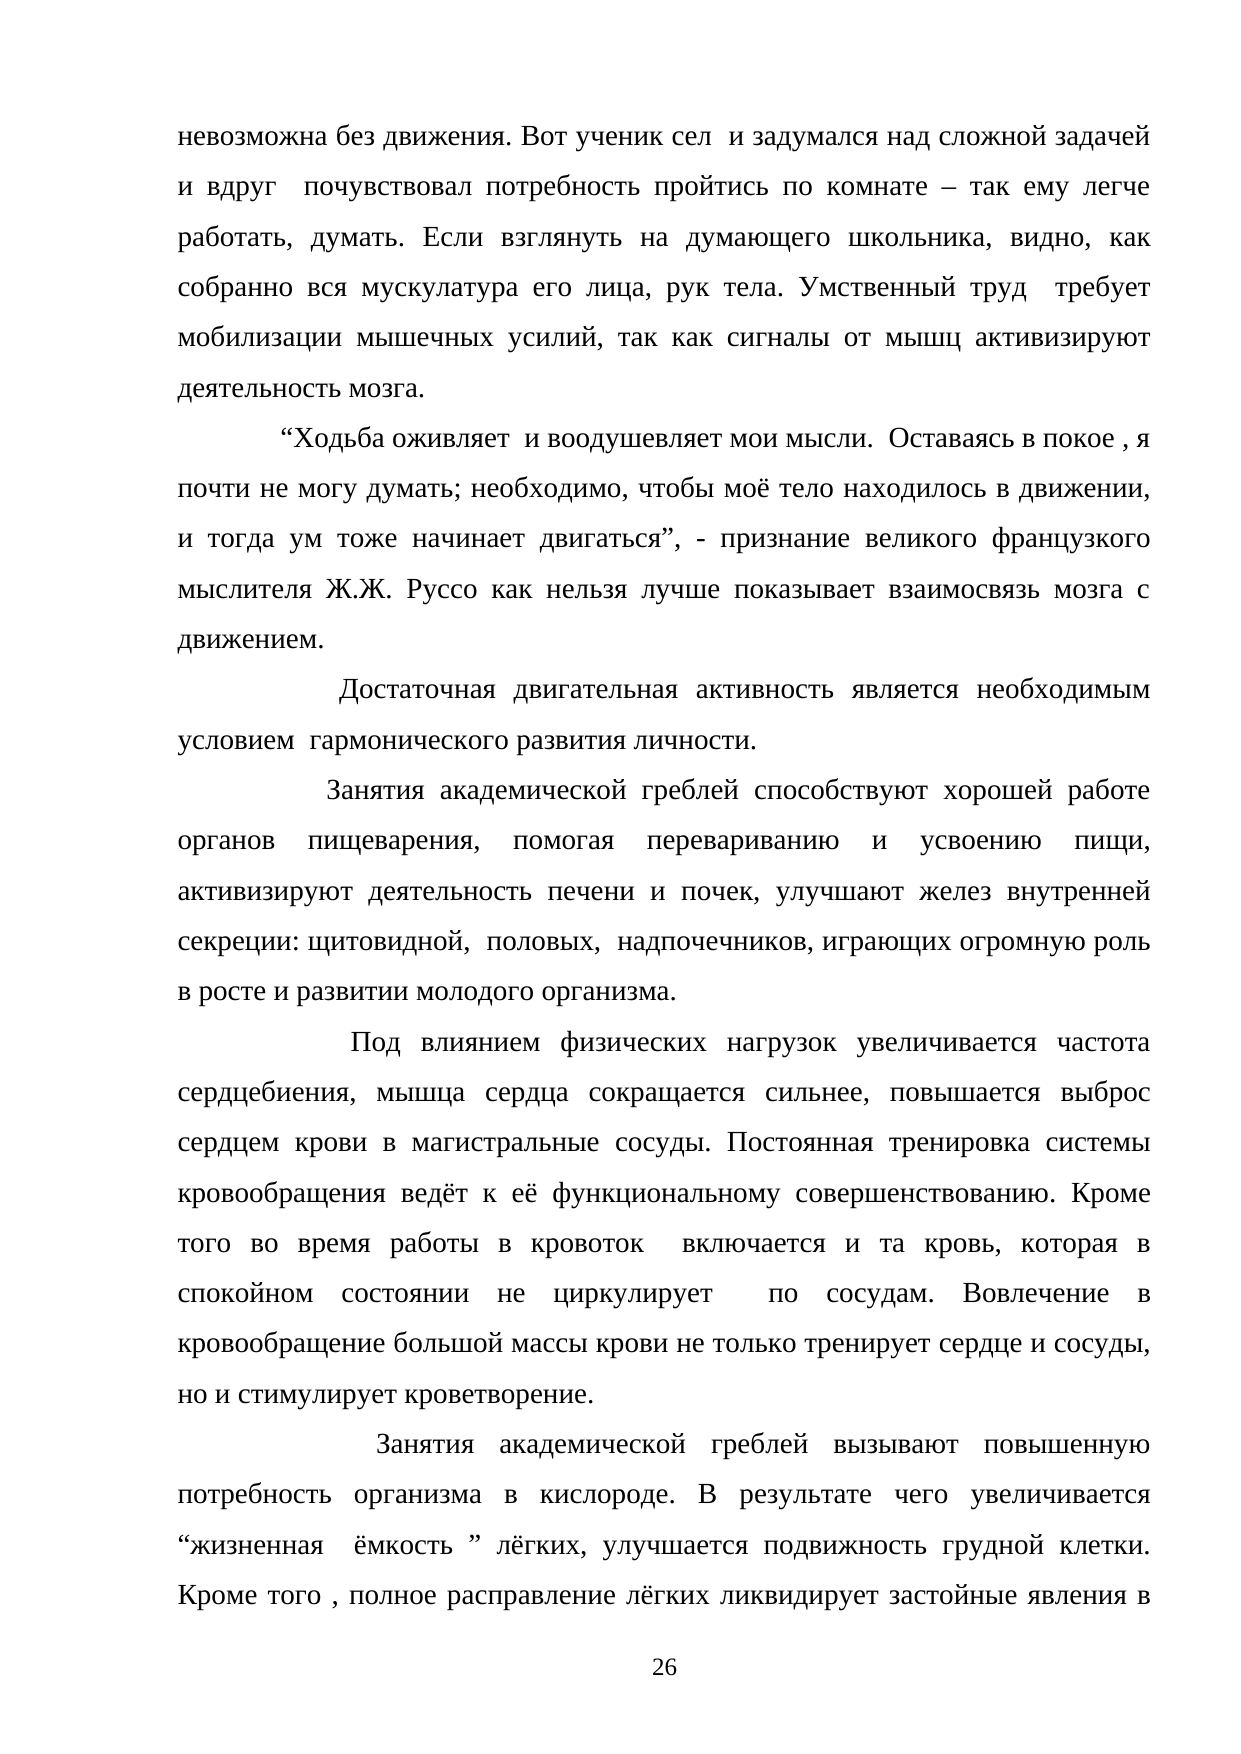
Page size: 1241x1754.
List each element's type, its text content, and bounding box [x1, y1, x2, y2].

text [177, 118, 1152, 403]
text Под влиянием физических нагрузок увеличивается частота сердцебиения, мышца сердца сокращается сильнее, повышается выброс сердцем крови в магистральные сосуды. Постоянная тренировка системы кровообращения ведёт к её функциональному совершенствованию. Кроме того во время работы в кровоток включается и та кровь, которая в спокойном состоянии не циркулирует по сосудам. Вовлечение в кровообращение большой массы крови не только тренирует сердце и сосуды, но и стимулирует кроветворение. [177, 1024, 1152, 1409]
text “Ходьба оживляет и воодушевляет мои мысли. Оставаясь в покое , я почти не могу думать; необходимо, чтобы моё тело находилось в движении, и тогда ум тоже начинает двигаться”, - признание великого французкого мыслителя Ж.Ж. Руссо как нельзя лучше показывает взаимосвязь мозга с движением. [177, 420, 1152, 655]
text Занятия академической греблей способствуют хорошей работе органов пищеварения, помогая перевариванию и усвоению пищи, активизируют деятельность печени и почек, улучшают желез внутренней секреции: щитовидной, половых, надпочечников, играющих огромную роль в росте и развитии молодого организма. [177, 772, 1152, 1007]
text Достаточная двигательная активность является необходимым условием гармонического развития личности. [177, 672, 1152, 755]
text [177, 1426, 1152, 1611]
